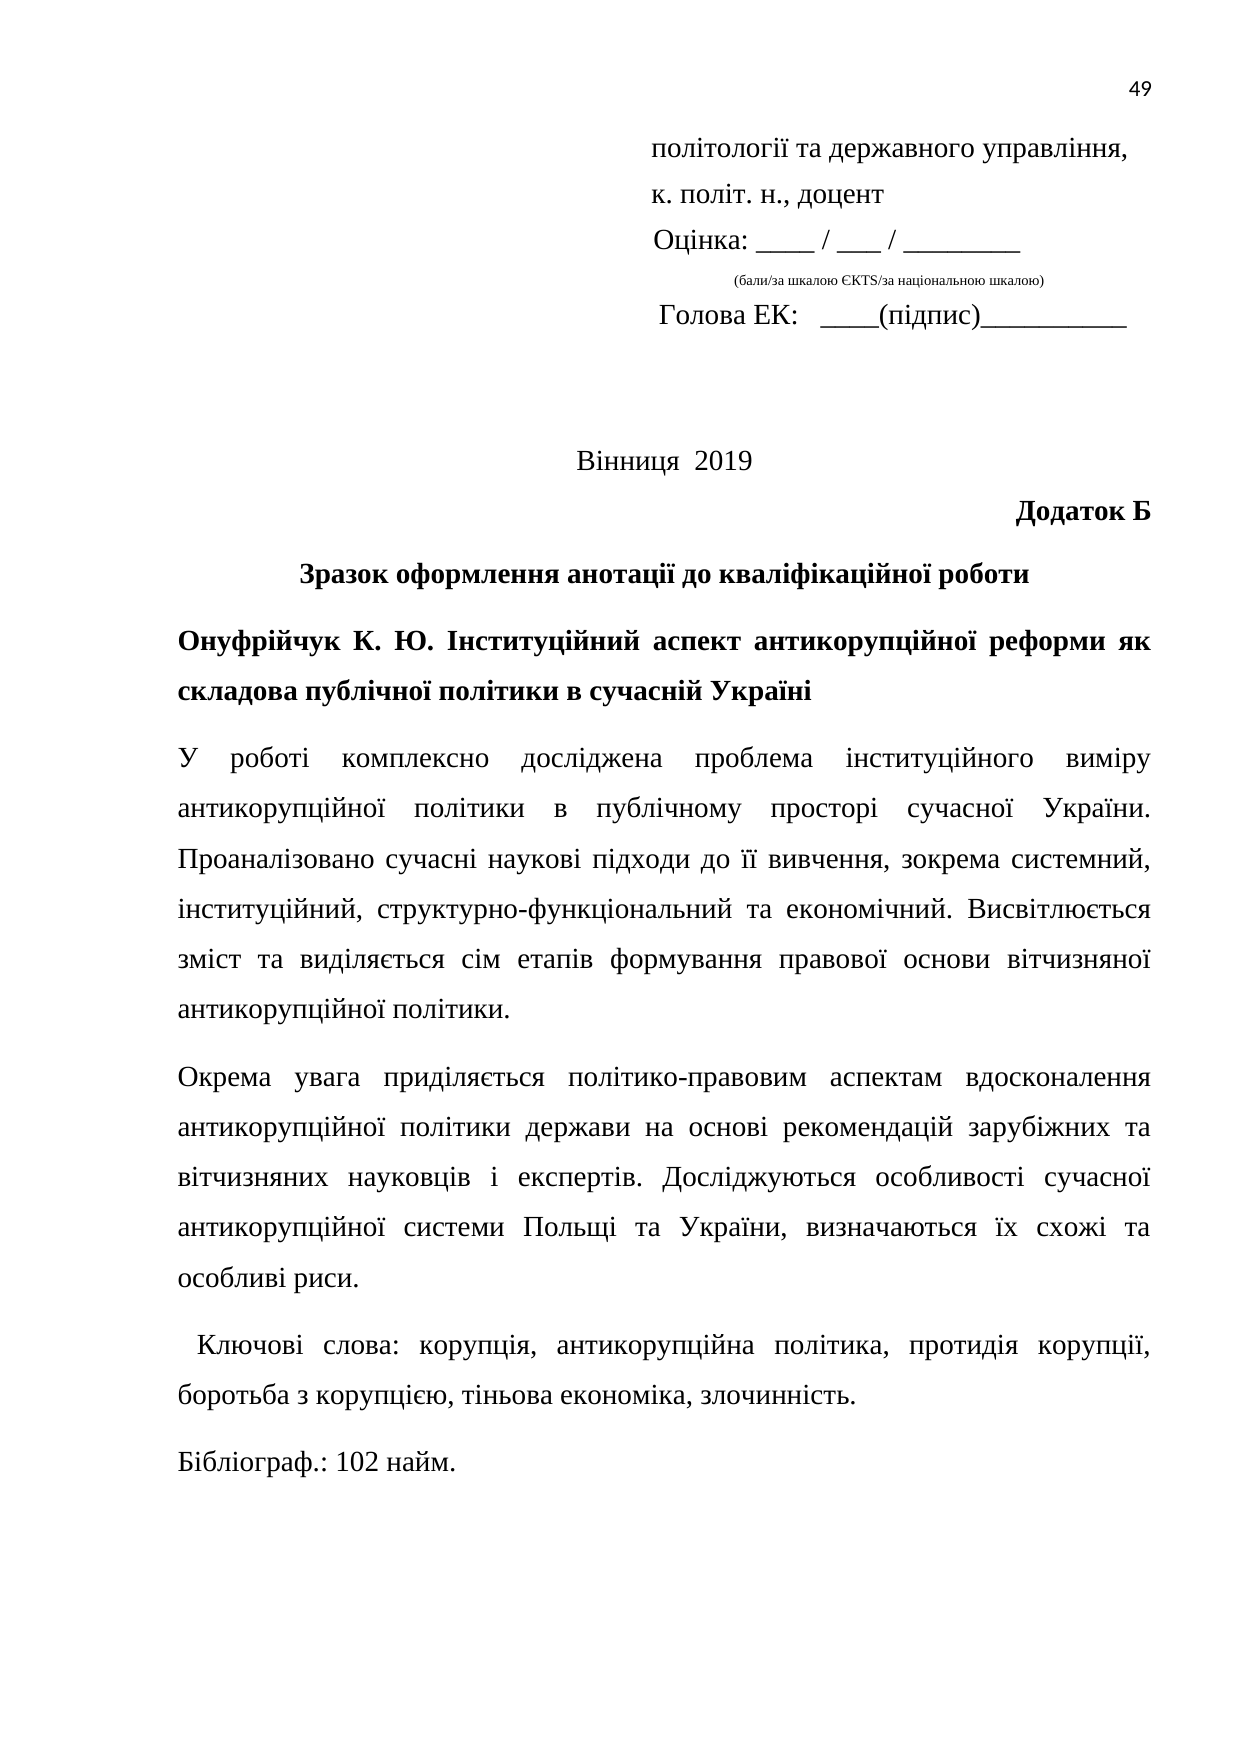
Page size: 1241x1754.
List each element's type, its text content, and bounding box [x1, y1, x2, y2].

text (бали/за шкалою ЄКТS/за національною шкалою) [177, 272, 1157, 289]
text Вінниця 2019 [177, 443, 1152, 476]
text Додаток Б [177, 493, 1152, 527]
text Бібліограф.: 102 найм. [177, 1444, 1152, 1478]
text Окрема увага приділяється політико-правовим аспектам вдосконалення антикорупційної політики держави на основі рекомендацій зарубіжних та вітчизняних науковців і експертів. Досліджуються особливості сучасної антикорупційної системи Польщі та України, визначаються їх схожі та особливі риси. [177, 1059, 1152, 1293]
text Оцінка: ____ / ___ / ________ [177, 222, 1152, 255]
text У роботі комплексно досліджена проблема інституційного виміру антикорупційної політики в публічному просторі сучасної України. Проаналізовано сучасні наукові підходи до її вивчення, зокрема системний, інституційний, структурно-функціональний та економічний. Висвітлюється зміст та виділяється сім етапів формування правової основи вітчизняної антикорупційної політики. [177, 740, 1152, 1025]
text к. політ. н., доцент [177, 176, 1141, 209]
text Зразок оформлення анотації до кваліфікаційної роботи [177, 556, 1152, 589]
text Ключові слова: корупція, антикорупційна політика, протидія корупції, боротьба з корупцією, тіньова економіка, злочинність. [177, 1327, 1152, 1411]
text Голова ЕК: ____(підпис)__________ [177, 297, 1152, 331]
text політології та державного управління, [177, 130, 1141, 163]
text Онуфрійчук К. Ю. Інституційний аспект антикорупційної реформи як складова публічної політики в сучасній Україні [177, 623, 1152, 707]
